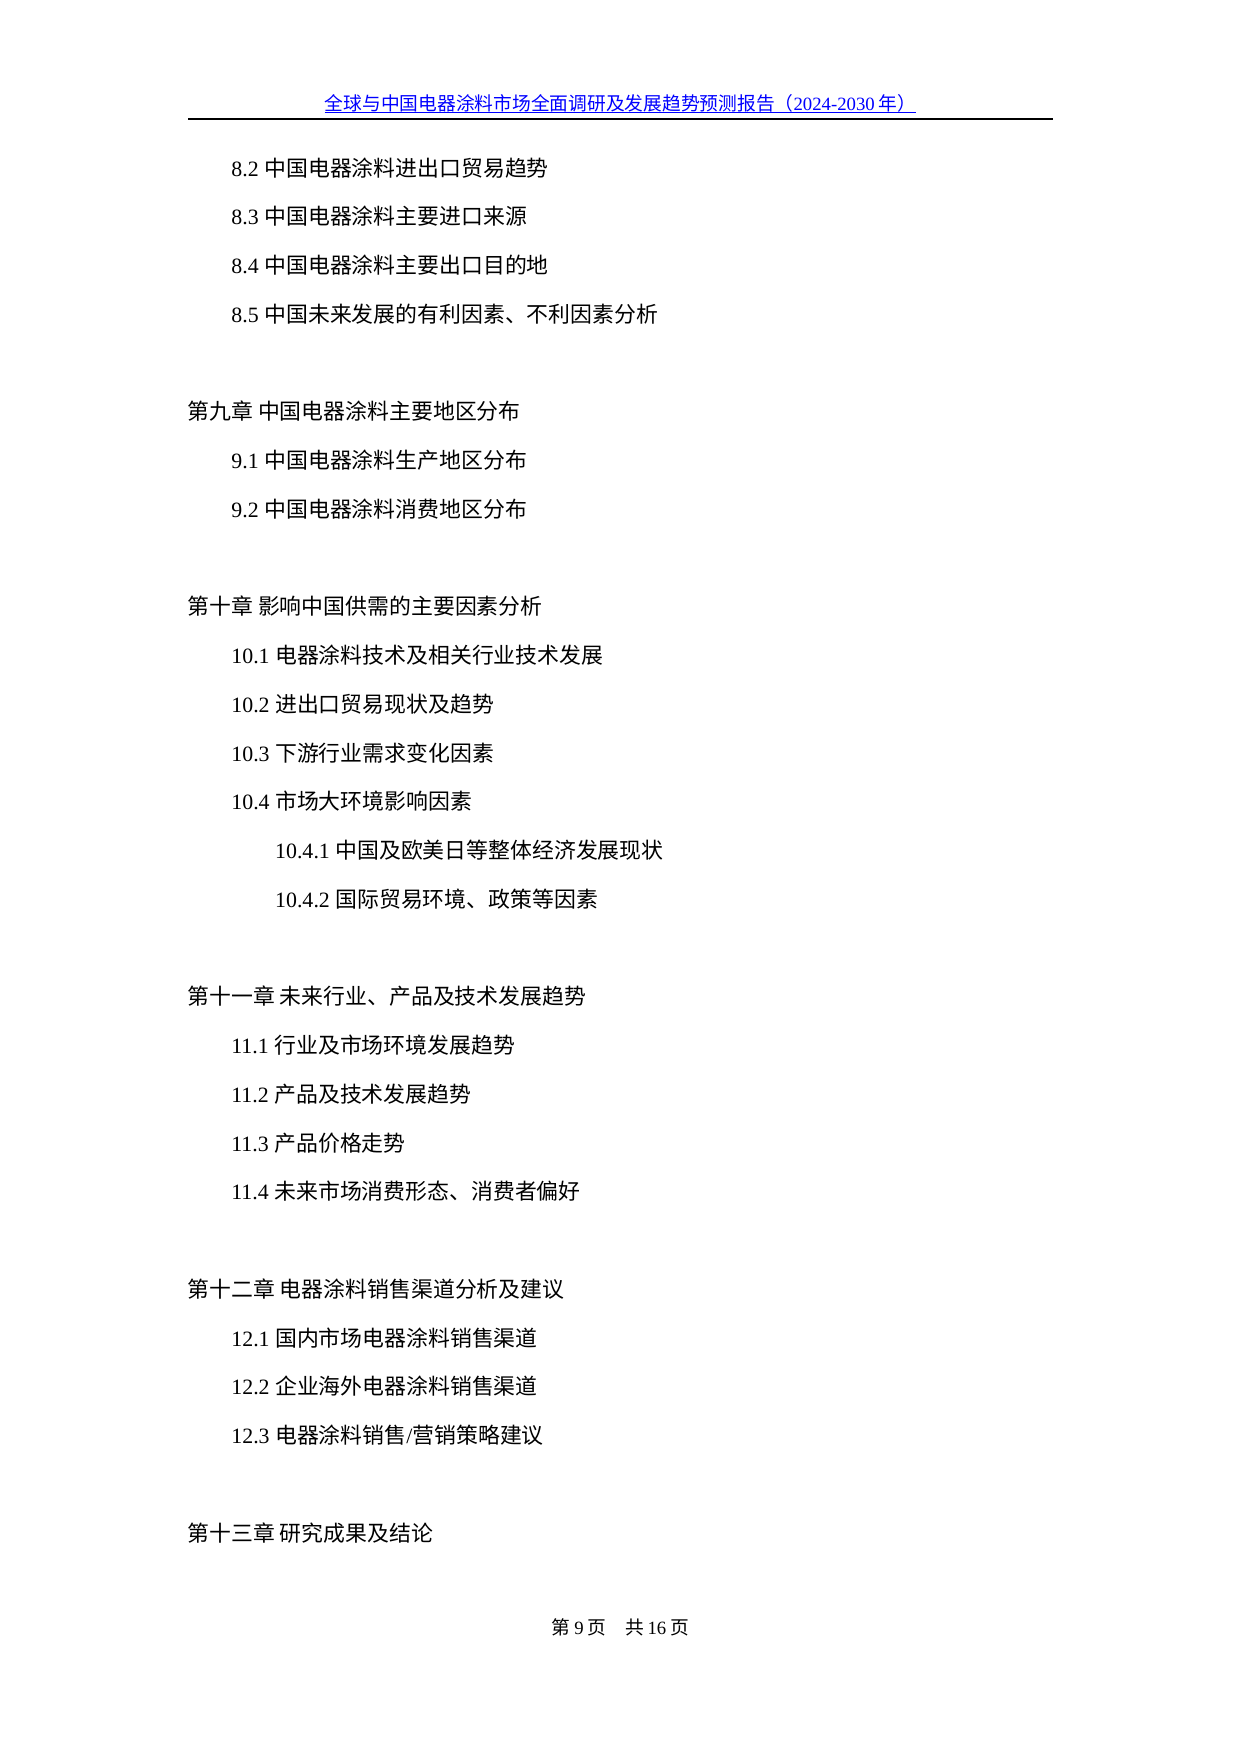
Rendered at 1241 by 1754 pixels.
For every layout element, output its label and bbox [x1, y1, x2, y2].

text [187, 150, 1053, 1548]
